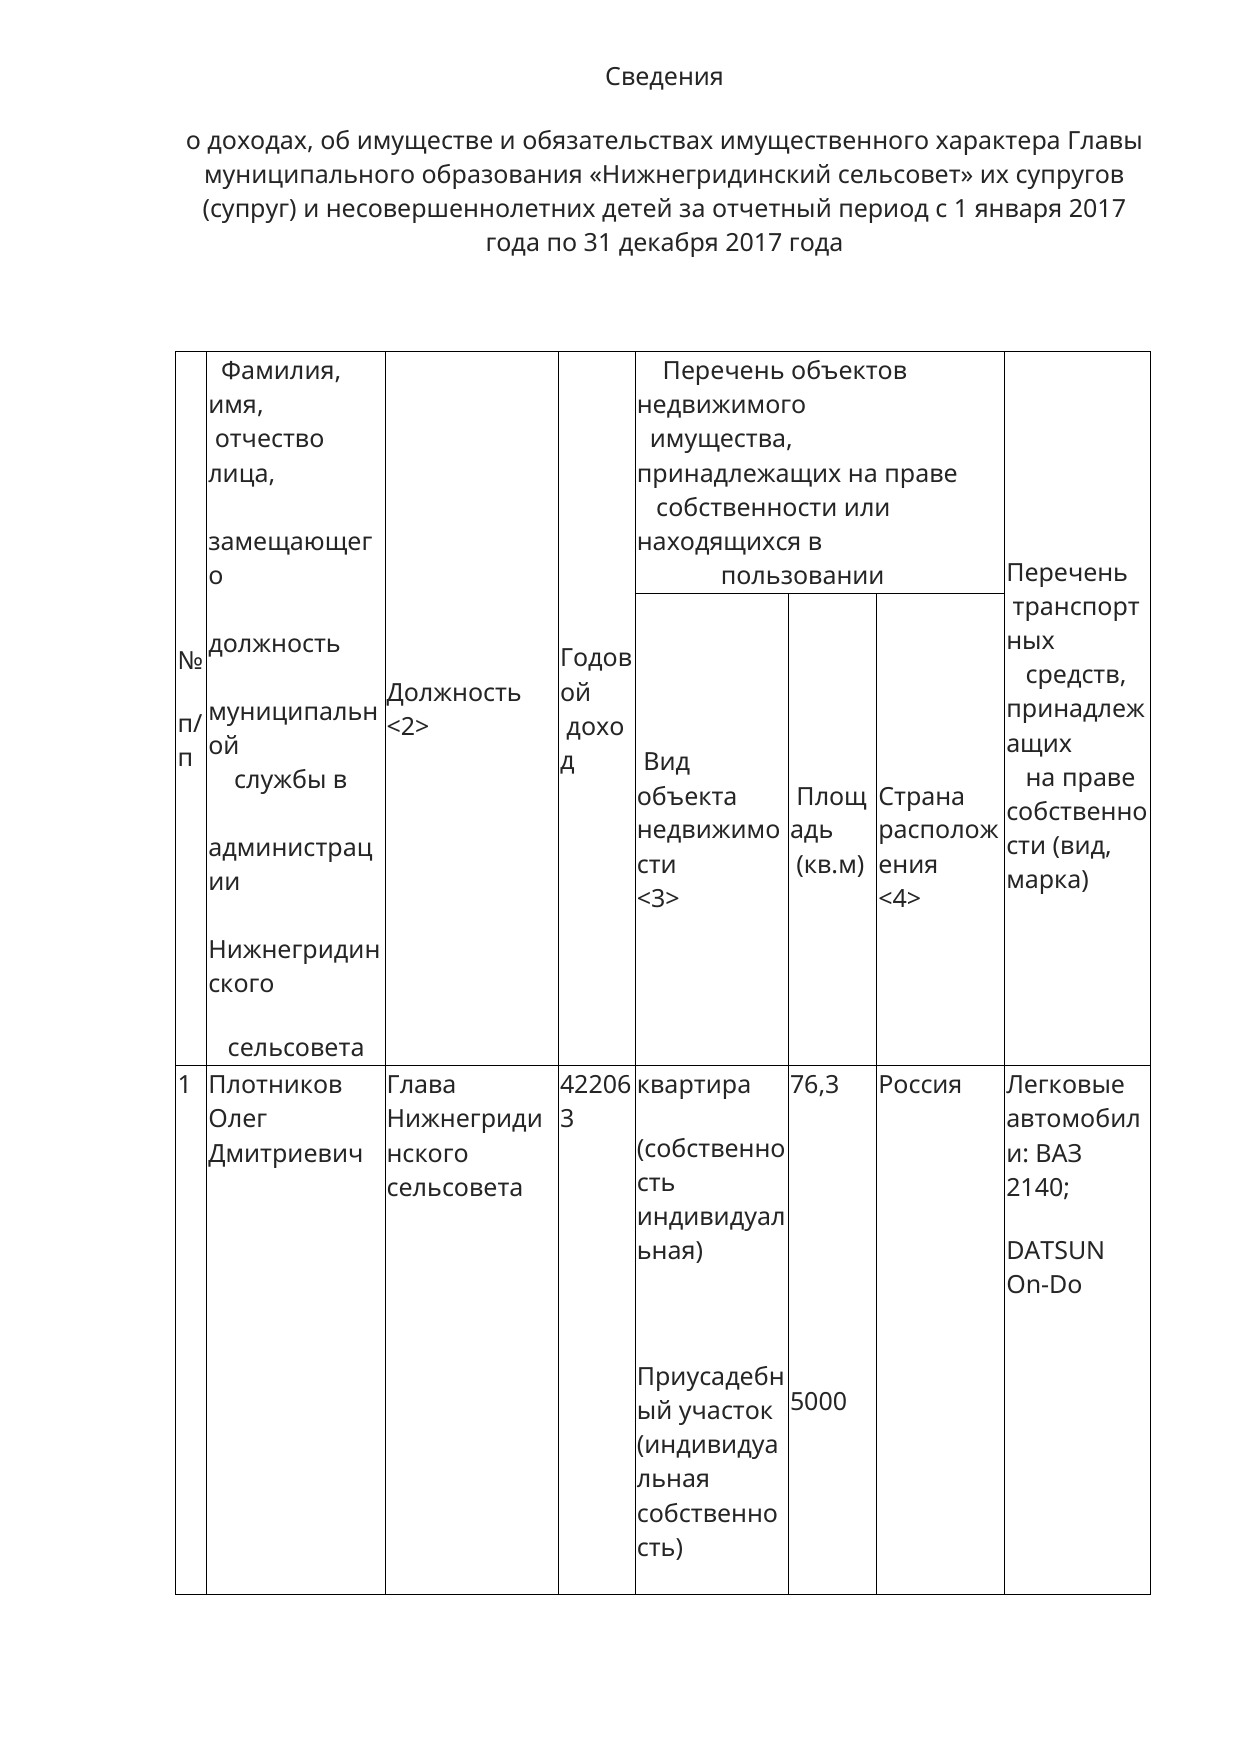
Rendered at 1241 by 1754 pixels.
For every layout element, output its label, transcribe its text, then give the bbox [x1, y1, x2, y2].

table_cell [386, 1066, 558, 1594]
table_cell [207, 1066, 385, 1594]
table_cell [636, 1066, 788, 1594]
table_header Фамилия, имя, отчество лица, замещающего должность муниципальной службы в администрации Нижнегридинского сельсовета [207, 352, 385, 1065]
text о доходах, об имуществе и обязательствах имущественного характера Главы муниципального образования «Нижнегридинский сельсовет» их супругов (супруг) и несовершеннолетних детей за отчетный период с 1 января 2017 года по 31 декабря 2017 года [177, 122, 1152, 258]
table_header Годовой доход [559, 352, 635, 1065]
table_header Перечень транспортных средств, принадлежащих на праве собственности (вид, марка) [1005, 352, 1150, 1065]
table_cell 76,3 5000 55000 [789, 1066, 876, 1594]
table_header № п/п [176, 352, 206, 1065]
table_cell 422063 [559, 1066, 635, 1594]
table_cell Площадь (кв.м) [789, 594, 876, 1065]
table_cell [1005, 1066, 1150, 1594]
table_header Перечень объектов недвижимого имущества, принадлежащих на праве собственности или находящихся в пользовании [636, 352, 1004, 593]
table_cell Страна расположения <4> [877, 594, 1004, 1065]
table_cell Россия [877, 1066, 1004, 1594]
text Сведения [177, 59, 1152, 93]
table_cell 1 [176, 1066, 206, 1594]
table_cell Вид объекта недвижимости <3> [636, 594, 788, 1065]
table_header Должность <2> [386, 352, 558, 1065]
